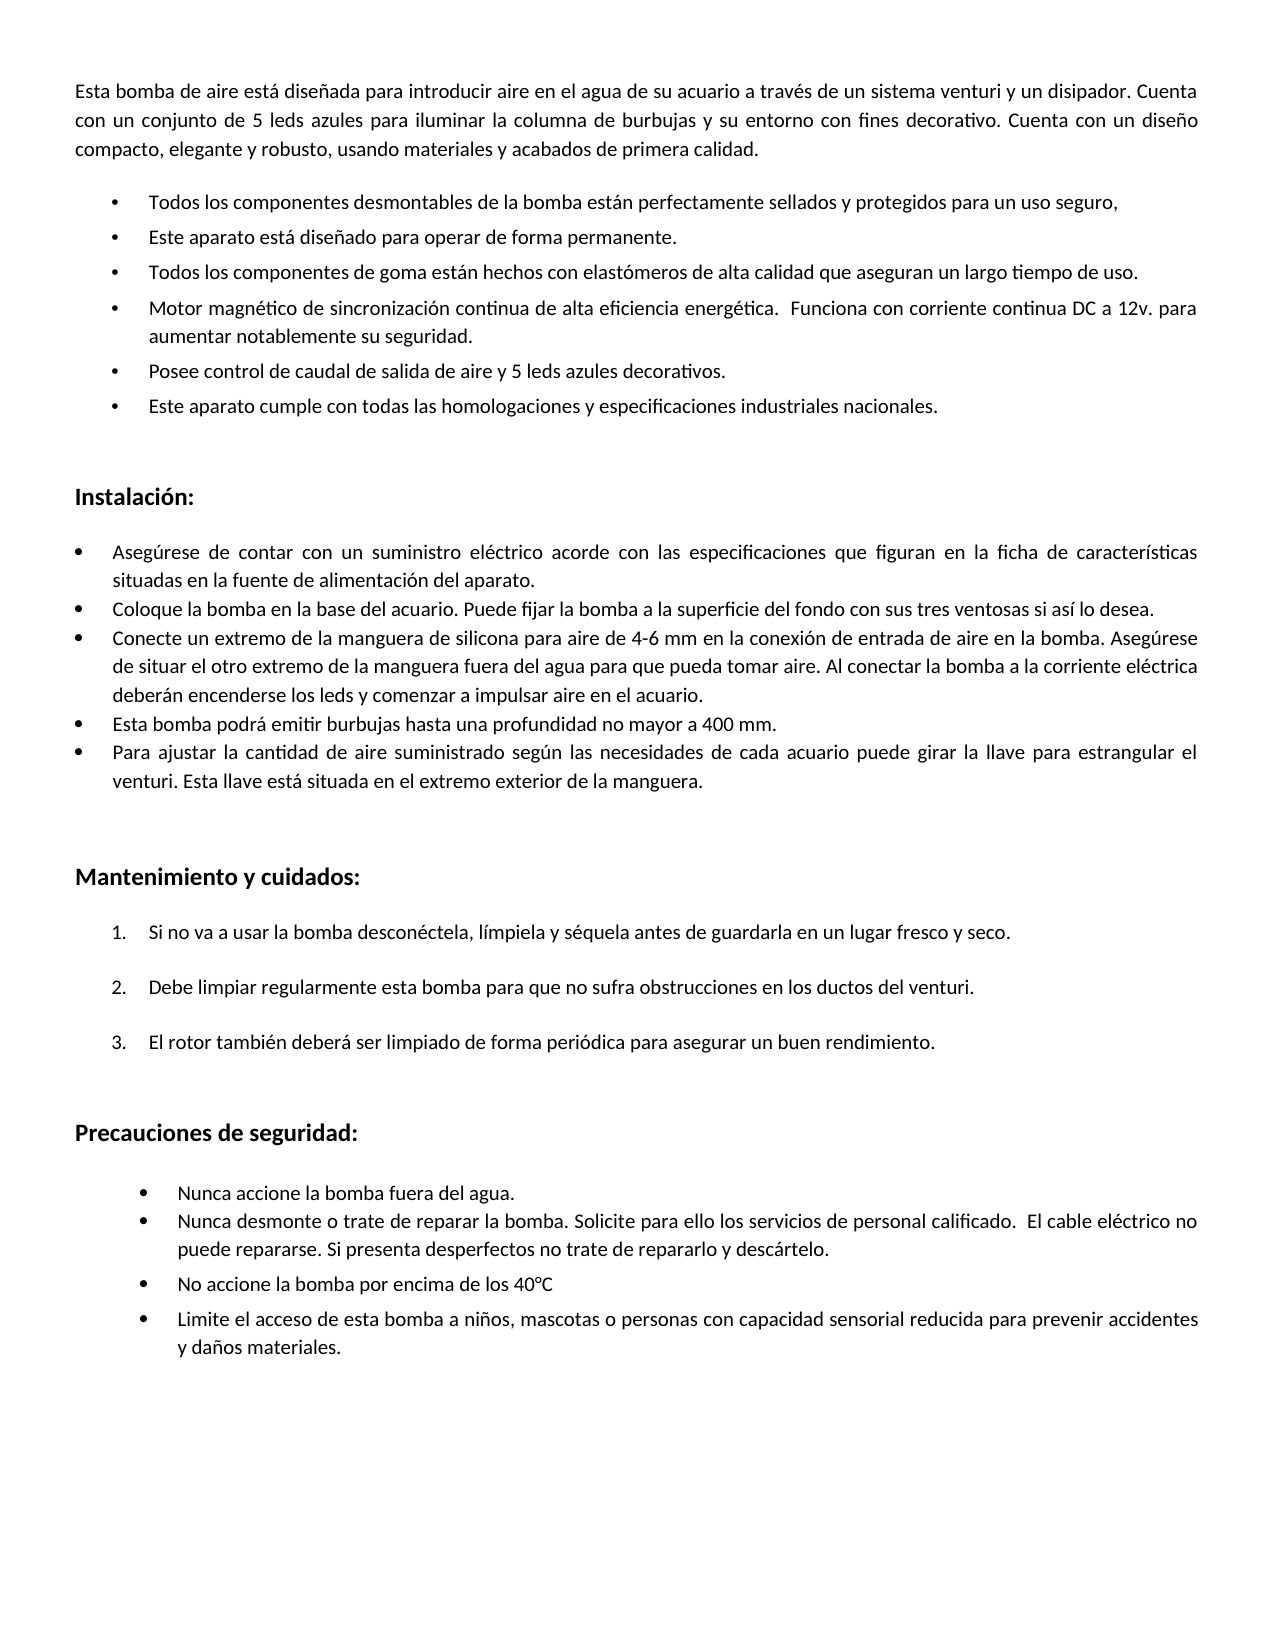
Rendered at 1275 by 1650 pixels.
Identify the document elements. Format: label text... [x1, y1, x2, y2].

list El rotor también deberá ser limpiado de forma periódica para asegurar un buen rendimiento. [111, 1029, 1200, 1055]
list Coloque la bomba en la base del acuario. Puede fijar la bomba a la superficie del fondo con sus tres ventosas si así lo desea. [75, 596, 1200, 622]
list Nunca accione la bomba fuera del agua. [140, 1180, 1200, 1206]
list Nunca desmonte o trate de reparar la bomba. Solicite para ello los servicios de personal calificado. El cable eléctrico no puede repararse. Si presenta desperfectos no trate de repararlo y descártelo. [140, 1208, 1200, 1262]
list Asegúrese de contar con un suministro eléctrico acorde con las especificaciones que figuran en la ficha de características situadas en la fuente de alimentación del aparato. [75, 539, 1200, 593]
list Todos los componentes desmontables de la bomba están perfectamente sellados y protegidos para un uso seguro, [111, 189, 1200, 215]
list Posee control de caudal de salida de aire y 5 leds azules decorativos. [111, 358, 1200, 384]
list Limite el acceso de esta bomba a niños, mascotas o personas con capacidad sensorial reducida para prevenir accidentes y daños materiales. [140, 1307, 1200, 1359]
list Este aparato cumple con todas las homologaciones y especificaciones industriales nacionales. [111, 393, 1200, 419]
text Instalación: [74, 481, 1199, 512]
list Todos los componentes de goma están hechos con elastómeros de alta calidad que aseguran un largo tiempo de uso. [111, 259, 1200, 285]
list Esta bomba podrá emitir burbujas hasta una profundidad no mayor a 400 mm. [75, 711, 1200, 736]
list Debe limpiar regularmente esta bomba para que no sufra obstrucciones en los ductos del venturi. [111, 974, 1200, 999]
list Motor magnético de sincronización continua de alta eficiencia energética. Funciona con corriente continua DC a 12v. para aumentar notablemente su seguridad. [111, 295, 1200, 349]
list No accione la bomba por encima de los 40°C [140, 1272, 1200, 1297]
list Este aparato está diseñado para operar de forma permanente. [111, 224, 1200, 250]
text Precauciones de seguridad: [75, 1117, 1200, 1148]
text Mantenimiento y cuidados: [75, 861, 1199, 892]
list Conecte un extremo de la manguera de silicona para aire de 4-6 mm en la conexión de entrada de aire en la bomba. Asegúrese de situar el otro extremo de la manguera fuera del agua para que pueda tomar aire. Al conectar la bomba a la corriente eléctrica deberán encenderse los leds y comenzar a impulsar aire en el acuario. [75, 625, 1200, 708]
list Si no va a usar la bomba desconéctela, límpiela y séquela antes de guardarla en un lugar fresco y seco. [111, 919, 1200, 944]
text Esta bomba de aire está diseñada para introducir aire en el agua de su acuario a través de un sistema venturi y un disipador. Cuenta con un conjunto de 5 leds azules para iluminar la columna de burbujas y su entorno con fines decorativo. Cuenta con un diseño compacto, elegante y robusto, usando materiales y acabados de primera calidad. [75, 79, 1200, 161]
list Para ajustar la cantidad de aire suministrado según las necesidades de cada acuario puede girar la llave para estrangular el venturi. Esta llave está situada en el extremo exterior de la manguera. [75, 739, 1200, 793]
